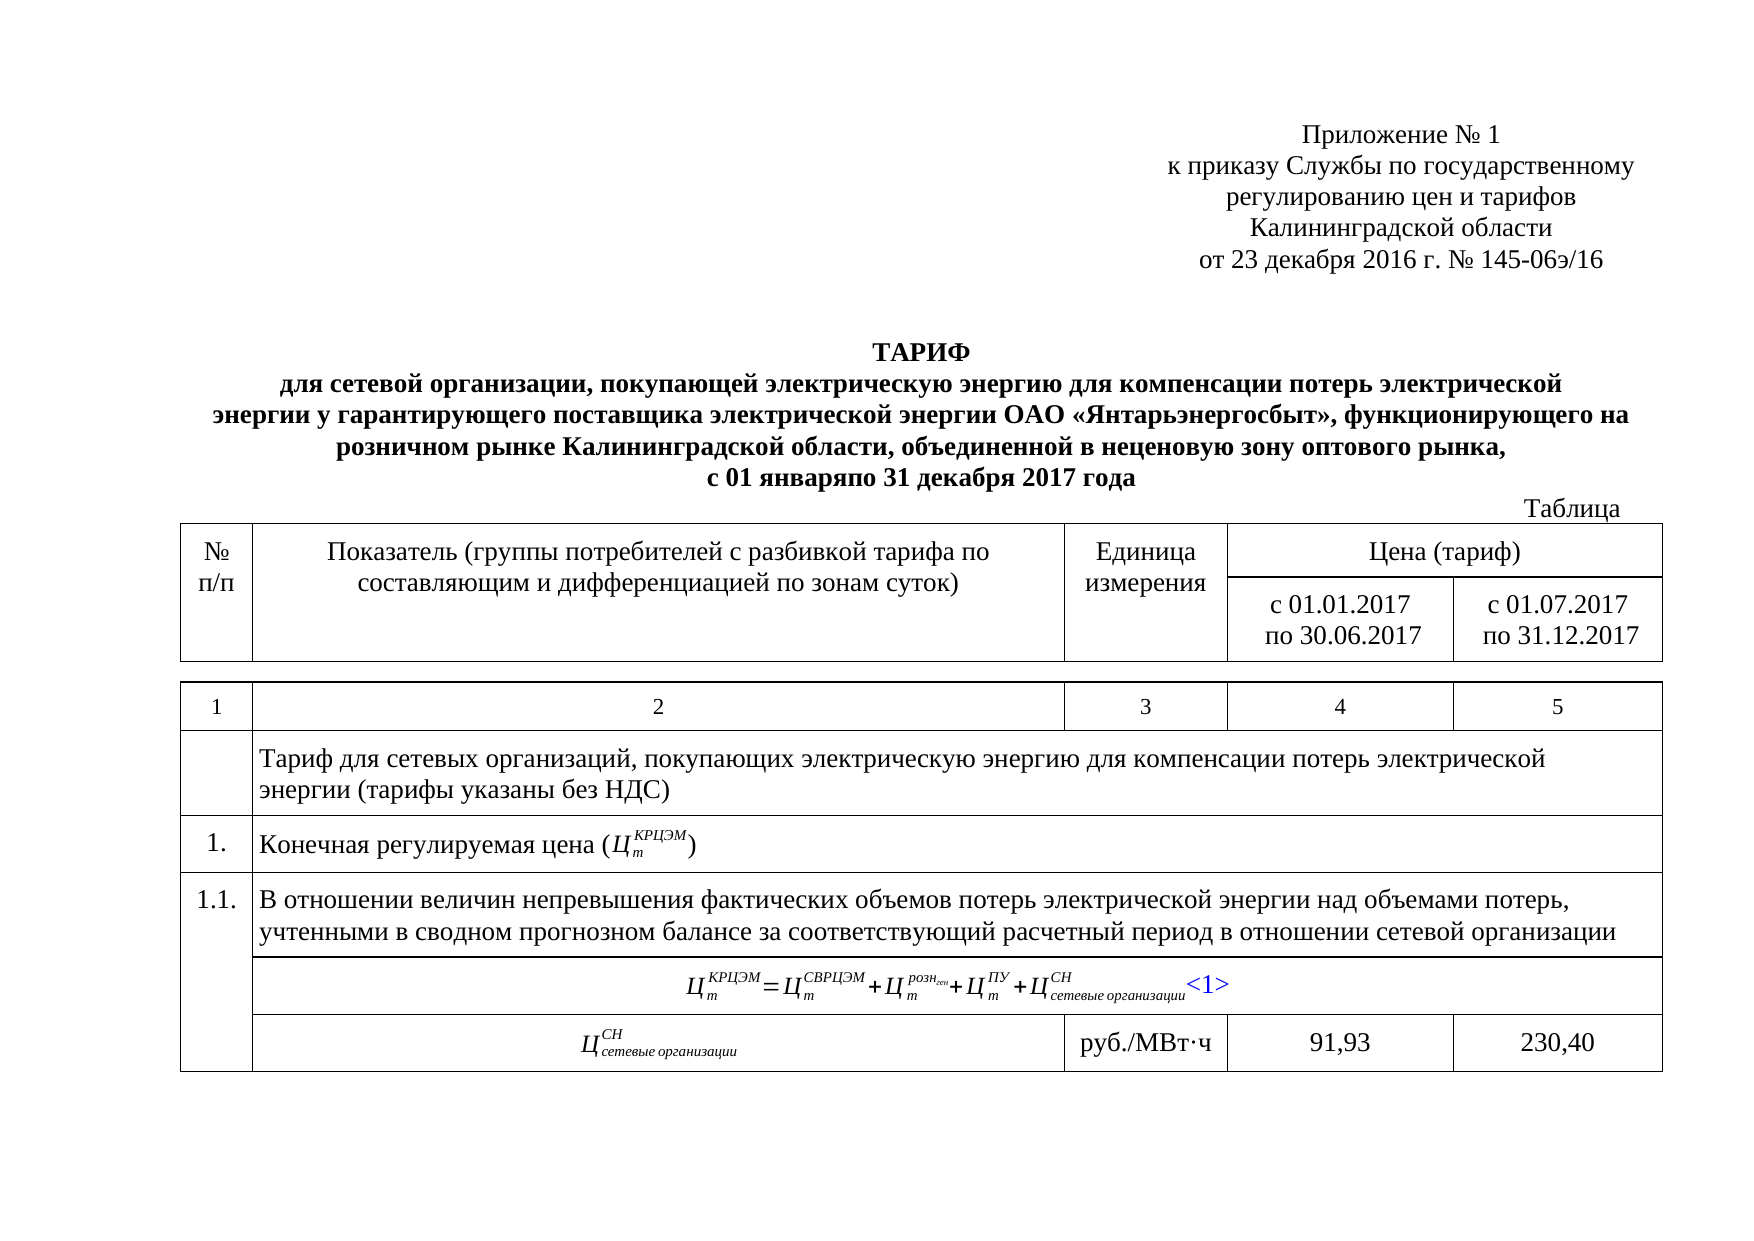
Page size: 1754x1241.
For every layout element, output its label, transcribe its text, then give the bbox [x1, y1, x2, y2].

table_header Цена (тариф) [1228, 524, 1662, 576]
table_cell 91,93 [1228, 1015, 1453, 1071]
table_cell руб./МВт·ч [1065, 1015, 1227, 1071]
table_header № п/п [181, 524, 252, 661]
table_cell [181, 731, 252, 814]
table_header 5 [1454, 683, 1662, 730]
table_header 3 [1065, 683, 1227, 730]
table_cell Конечная регулируемая цена () [253, 816, 1662, 872]
table_cell Тариф для сетевых организаций, покупающих электрическую энергию для компенсации потерь электрической энергии (тарифы указаны без НДС) [253, 731, 1662, 814]
table_cell 230,40 [1454, 1015, 1662, 1071]
table_header 1 [181, 683, 252, 730]
table_cell <1> [253, 958, 1662, 1014]
text Приложение № 1 [1137, 118, 1665, 149]
text ТАРИФ [177, 336, 1665, 367]
table_cell 1.1. [181, 873, 252, 1071]
table_cell В отношении величин непревышения фактических объемов потерь электрической энергии над объемами потерь, учтенными в сводном прогнозном балансе за соответствующий расчетный период в отношении сетевой организации [253, 873, 1662, 956]
text для сетевой организации, покупающей электрическую энергию для компенсации потерь электрической [177, 367, 1665, 398]
table_header 2 [253, 683, 1064, 730]
text энергии у гарантирующего поставщика электрической энергии ОАО «Янтарьэнергосбыт», функционирующего на розничном рынке Калининградской области, объединенной в неценовую зону оптового рынка, [177, 398, 1665, 461]
table_header Единица измерения [1065, 524, 1227, 661]
text от 23 декабря 2016 г. № 145-06э/16 [1137, 243, 1665, 274]
text с 01 январяпо 31 декабря 2017 года [177, 461, 1665, 492]
table_header Показатель (группы потребителей с разбивкой тарифа по составляющим и дифференциацией по зонам суток) [253, 524, 1064, 661]
text к приказу Службы по государственному регулированию цен и тарифов [1137, 149, 1665, 212]
table_header 4 [1228, 683, 1453, 730]
table_cell с 01.07.2017 по 31.12.2017 [1454, 578, 1662, 661]
table_cell с 01.01.2017 по 30.06.2017 [1228, 578, 1453, 661]
text Калининградской области [1137, 212, 1665, 243]
table_cell 1. [181, 816, 252, 872]
text Таблица [177, 492, 1665, 523]
table_cell [253, 1015, 1064, 1071]
